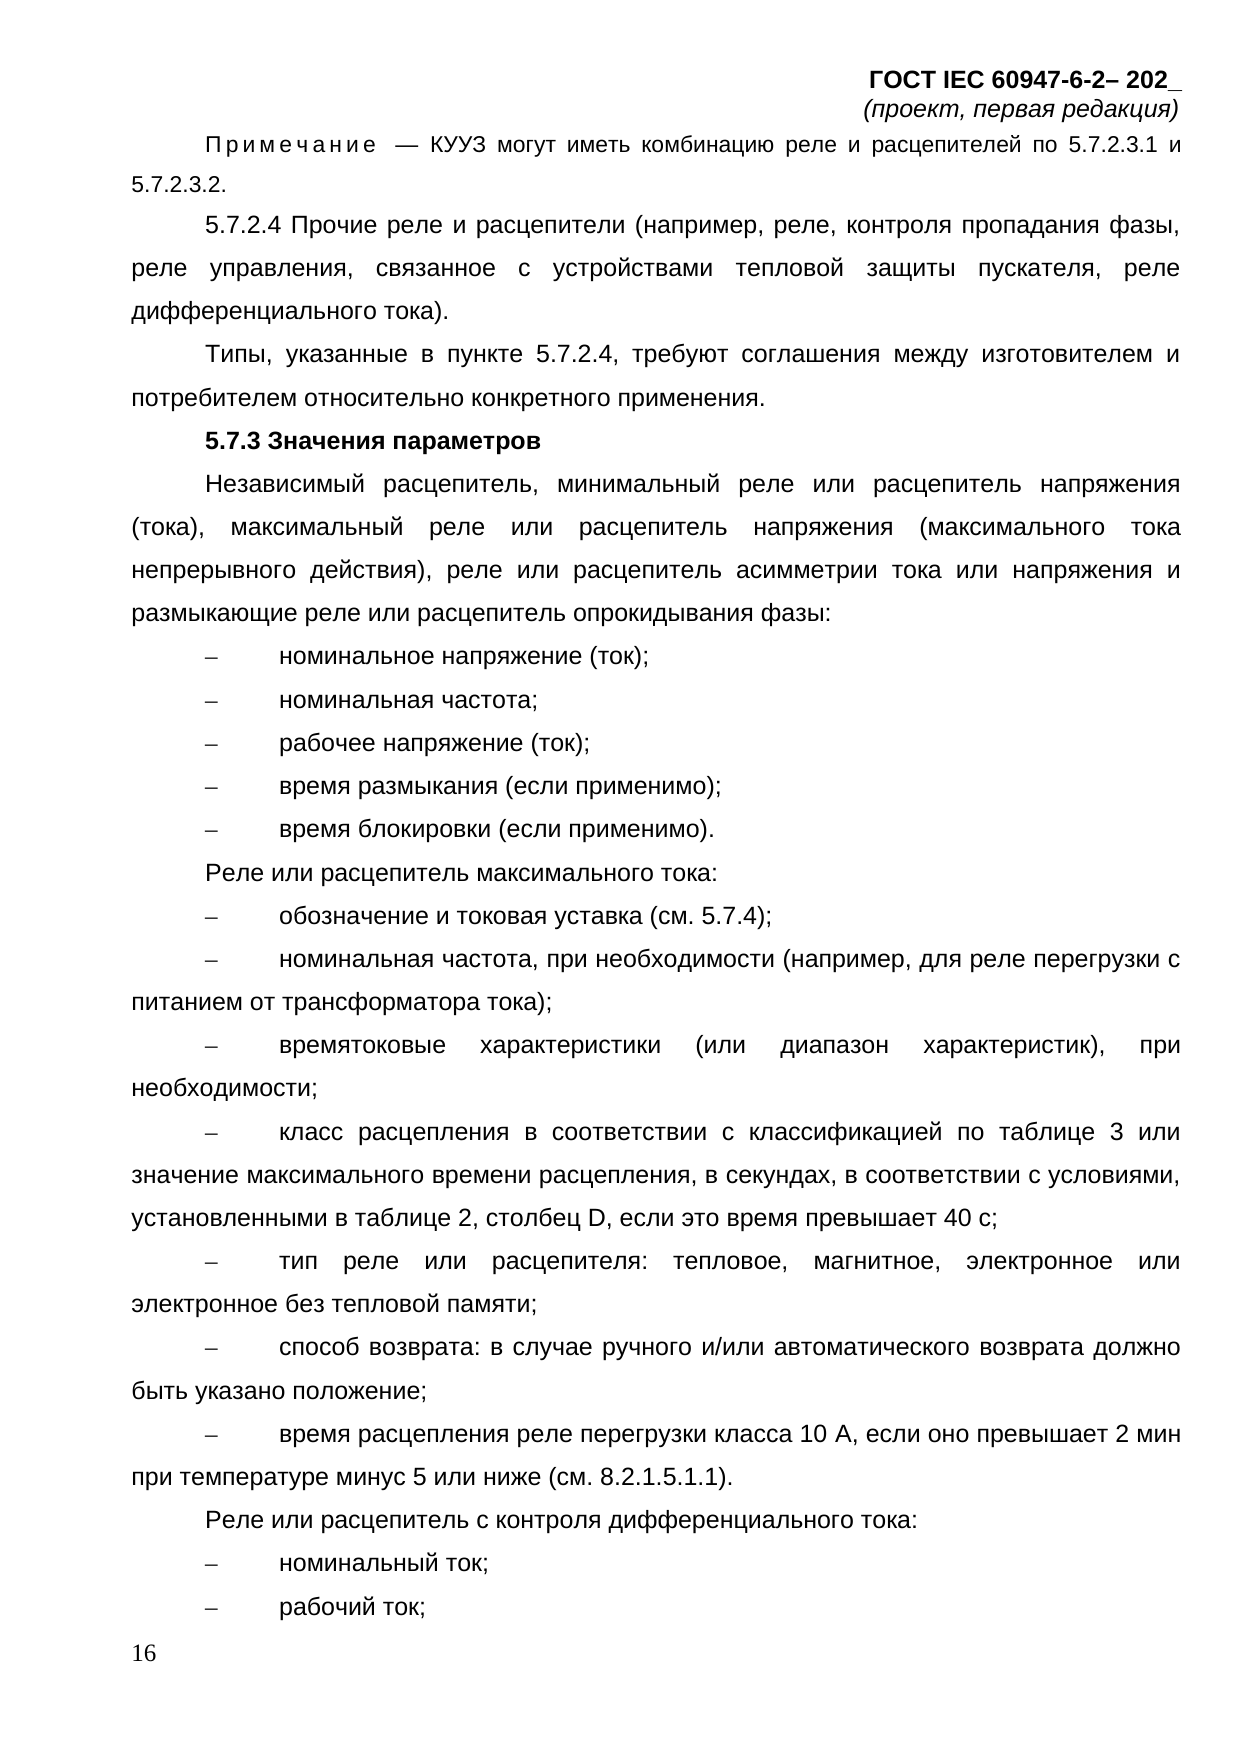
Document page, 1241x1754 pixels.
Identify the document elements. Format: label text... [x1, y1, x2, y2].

list способ возврата: в случае ручного и/или автоматического возврата должно быть указано положение; [131, 1332, 1182, 1404]
list номинальная частота, при необходимости (например, для реле перегрузки с питанием от трансформатора тока); [131, 944, 1182, 1016]
list время блокировки (если применимо). [131, 814, 1182, 843]
list номинальное напряжение (ток); [131, 641, 1182, 670]
list времятоковые характеристики (или диапазон характеристик), при необходимости; [131, 1030, 1182, 1102]
list рабочее напряжение (ток); [131, 728, 1182, 757]
list номинальный ток; [131, 1548, 1182, 1577]
text Независимый расцепитель, минимальный реле или расцепитель напряжения (тока), максимальный реле или расцепитель напряжения (максимального тока непрерывного действия), реле или расцепитель асимметрии тока или напряжения и размыкающие реле или расцепитель опрокидывания фазы: [131, 469, 1182, 627]
subtitle 5.7.2.4 Прочие реле и расцепители (например, реле, контроля пропадания фазы, реле управления, связанное с устройствами тепловой защиты пускателя, реле дифференциального тока). [131, 210, 1182, 325]
list класс расцепления в соответствии с классификацией по таблице 3 или значение максимального времени расцепления, в секундах, в соответствии с условиями, установленными в таблице 2, столбец D, если это время превышает 40 с; [131, 1117, 1182, 1232]
list время расцепления реле перегрузки класса 10 А, если оно превышает 2 мин при температуре минус 5 или ниже (см. 8.2.1.5.1.1). [131, 1419, 1182, 1491]
list рабочий ток; [131, 1591, 1182, 1620]
text Примечание — КУУЗ могут иметь комбинацию реле и расцепителей по 5.7.2.3.1 и 5.7.2.3.2. [131, 131, 1182, 197]
list время размыкания (если применимо); [131, 771, 1182, 800]
subtitle 5.7.3 Значения параметров [131, 426, 1182, 454]
text Реле или расцепитель с контроля дифференциального тока: [131, 1505, 1182, 1534]
list тип реле или расцепителя: тепловое, магнитное, электронное или электронное без тепловой памяти; [131, 1246, 1182, 1318]
list номинальная частота; [131, 684, 1182, 713]
text Типы, указанные в пункте 5.7.2.4, требуют соглашения между изготовителем и потребителем относительно конкретного применения. [131, 339, 1182, 411]
list обозначение и токовая уставка (см. 5.7.4); [131, 901, 1182, 929]
text Реле или расцепитель максимального тока: [131, 857, 1182, 886]
